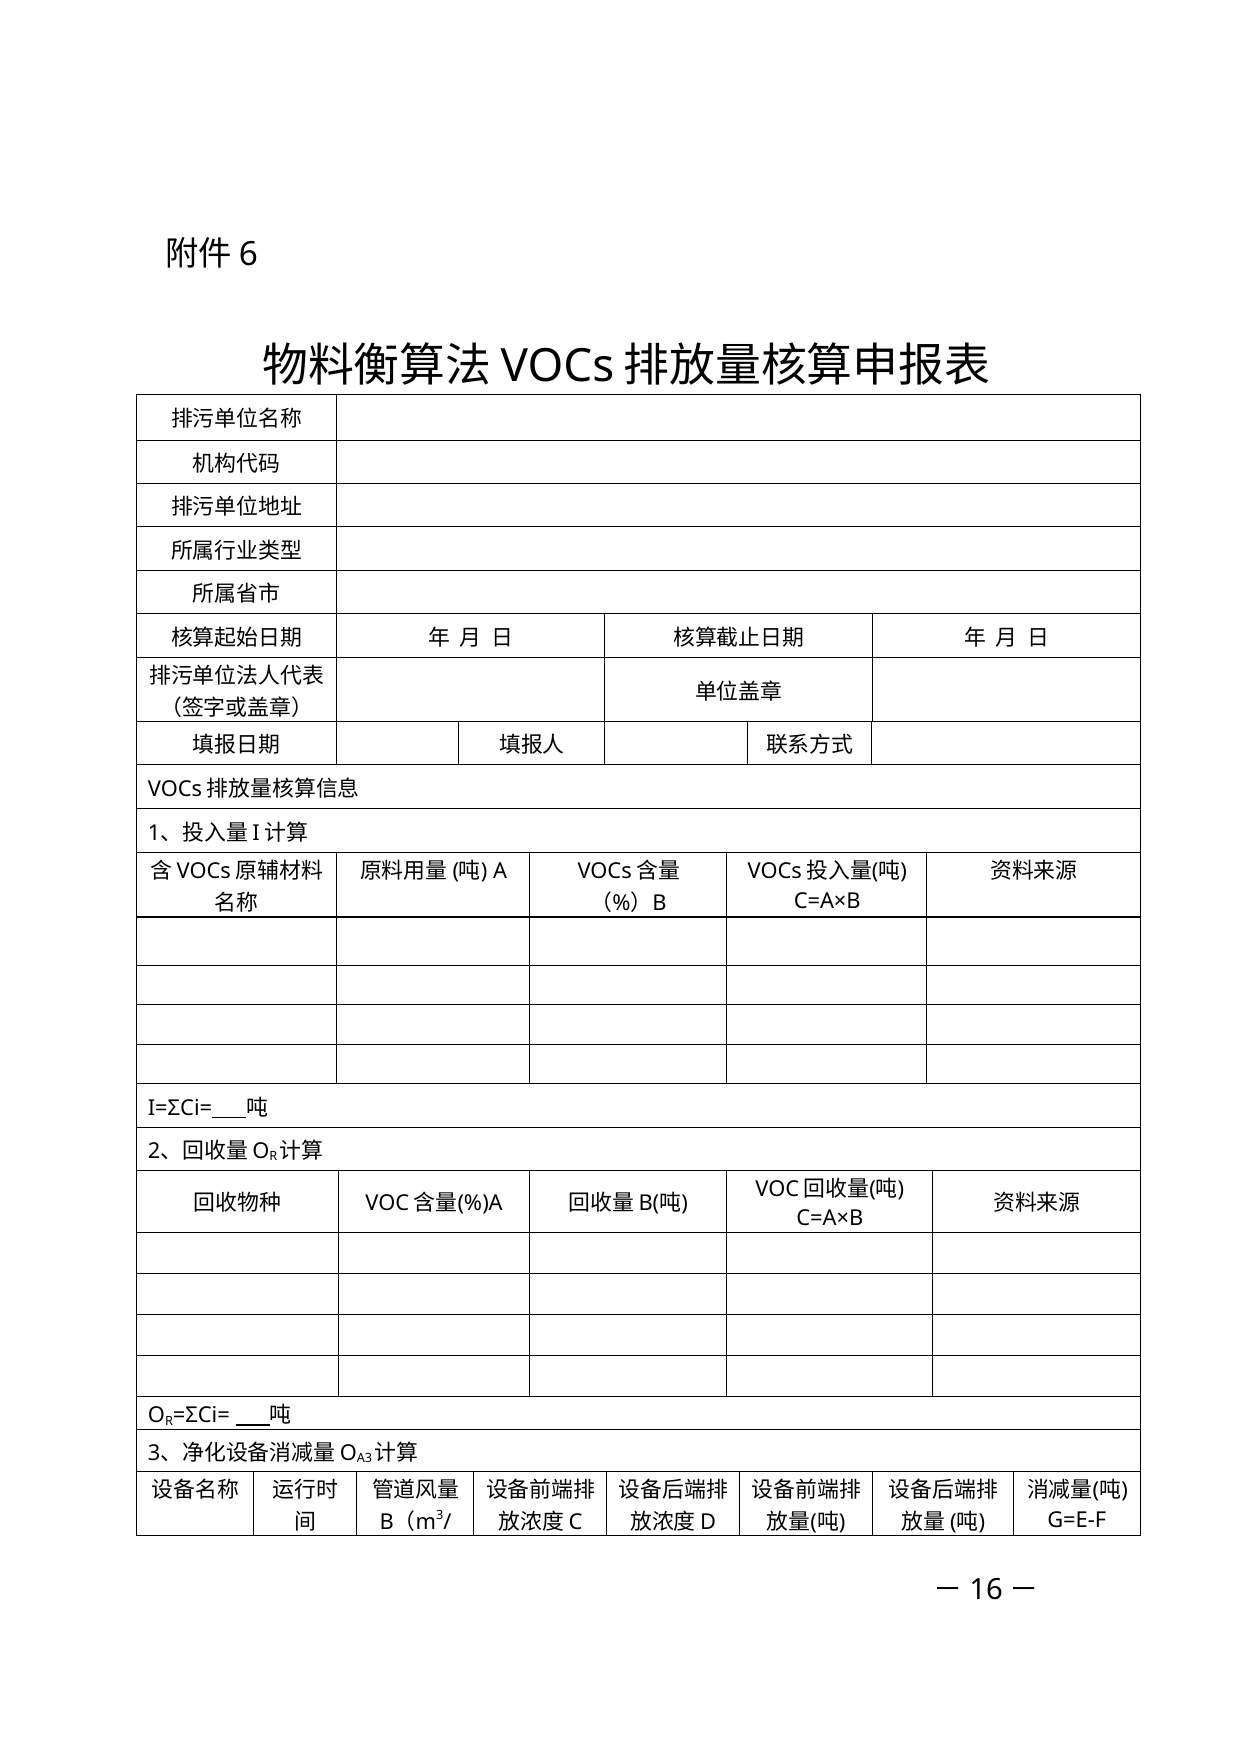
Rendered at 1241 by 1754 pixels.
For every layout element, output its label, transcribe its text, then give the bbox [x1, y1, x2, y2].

table_cell 2、回收量OR计算 [137, 1128, 1140, 1169]
table_cell VOC回收量(吨) C=A×B [727, 1171, 932, 1232]
table_cell [872, 722, 1140, 764]
table_cell [137, 1315, 338, 1355]
table_cell [137, 1045, 336, 1083]
table_cell [339, 1315, 529, 1355]
table_cell [337, 722, 458, 764]
table_cell 年 月 日 [873, 614, 1140, 657]
table_cell [605, 722, 747, 764]
table_cell [337, 918, 529, 965]
table_cell [137, 918, 336, 965]
table_cell 设备名称 [137, 1472, 253, 1535]
table_cell [337, 441, 1140, 483]
table_cell 回收量B(吨) [530, 1171, 726, 1232]
table_cell [727, 1274, 932, 1314]
table_cell [137, 1005, 336, 1044]
table_cell [927, 966, 1140, 1004]
table_cell [337, 484, 1140, 526]
table_cell I=ΣCi= 吨 [137, 1084, 1140, 1127]
table_cell VOCs排放量核算信息 [137, 765, 1140, 808]
table_cell [137, 1274, 338, 1314]
table_cell OR=ΣCi= 吨 [137, 1397, 1140, 1429]
table_cell 单位盖章 [605, 658, 872, 721]
table_cell 排污单位地址 [137, 484, 336, 526]
table_cell [933, 1233, 1140, 1273]
table_cell 核算起始日期 [137, 614, 336, 657]
table_cell [727, 1315, 932, 1355]
table_cell [530, 966, 726, 1004]
table_cell 1、投入量I计算 [137, 809, 1140, 852]
table_cell 设备后端排放浓度D （mg/m3） [607, 1472, 739, 1535]
table_cell [927, 1005, 1140, 1044]
table_cell [530, 1315, 726, 1355]
table_cell [137, 1233, 338, 1273]
table_cell [137, 966, 336, 1004]
table_cell [530, 1045, 726, 1083]
table_cell [337, 1005, 529, 1044]
table_cell 年 月 日 [337, 614, 604, 657]
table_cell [740, 1472, 872, 1535]
text 附件6 [165, 218, 1087, 277]
table_cell [727, 966, 926, 1004]
table_cell 资料来源 [927, 853, 1140, 916]
table_cell VOC含量(%)A [339, 1171, 529, 1232]
table_cell 所属行业类型 [137, 527, 336, 570]
table_cell [530, 1274, 726, 1314]
table_cell [339, 1356, 529, 1396]
table_cell 含VOCs原辅材料名称 [137, 853, 336, 916]
table_cell 填报日期 [137, 722, 336, 764]
table_cell VOCs投入量(吨) C=A×B [727, 853, 926, 916]
table_cell 运行时间A（hr） [254, 1472, 356, 1535]
table_cell 回收物种 [137, 1171, 338, 1232]
table_cell [727, 1005, 926, 1044]
table_cell 设备前端排放浓度C （mg/m3） [474, 1472, 606, 1535]
table_cell [727, 918, 926, 965]
table_cell [337, 966, 529, 1004]
table_cell [933, 1274, 1140, 1314]
table_cell 3、净化设备消减量OA3计算 [137, 1430, 1140, 1471]
table_cell [339, 1274, 529, 1314]
table_cell [727, 1233, 932, 1273]
table_cell [727, 1356, 932, 1396]
table_cell [530, 1005, 726, 1044]
table_cell [873, 658, 1140, 721]
table_cell 联系方式 [748, 722, 871, 764]
table_cell [927, 918, 1140, 965]
table_cell 原料用量 (吨) A [337, 853, 529, 916]
table_cell 资料来源 [933, 1171, 1140, 1232]
table_cell [530, 918, 726, 965]
table_cell 所属省市 [137, 571, 336, 613]
table_header [337, 395, 1140, 440]
table_cell 填报人 [459, 722, 604, 764]
table_cell [927, 1045, 1140, 1083]
table_cell [339, 1233, 529, 1273]
table_header 排污单位名称 [137, 395, 336, 440]
table_cell [933, 1315, 1140, 1355]
table_cell 核算截止日期 [605, 614, 872, 657]
table_cell [933, 1356, 1140, 1396]
table_cell [337, 1045, 529, 1083]
table_cell 机构代码 [137, 441, 336, 483]
table_cell 排污单位法人代表 （签字或盖章） [137, 658, 336, 721]
table_cell 管道风量B（m3/hr） [357, 1472, 473, 1535]
table_cell 消减量(吨) G=E-F [1014, 1472, 1140, 1535]
table_cell [137, 1356, 338, 1396]
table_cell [873, 1472, 1013, 1535]
table_cell [530, 1233, 726, 1273]
text 物料衡算法VOCs排放量核算申报表 [165, 335, 1087, 393]
table_cell [337, 571, 1140, 613]
table_cell [337, 658, 604, 721]
table_cell VOCs含量（%）B [530, 853, 726, 916]
table_cell [530, 1356, 726, 1396]
table_cell [337, 527, 1140, 570]
table_cell [727, 1045, 926, 1083]
